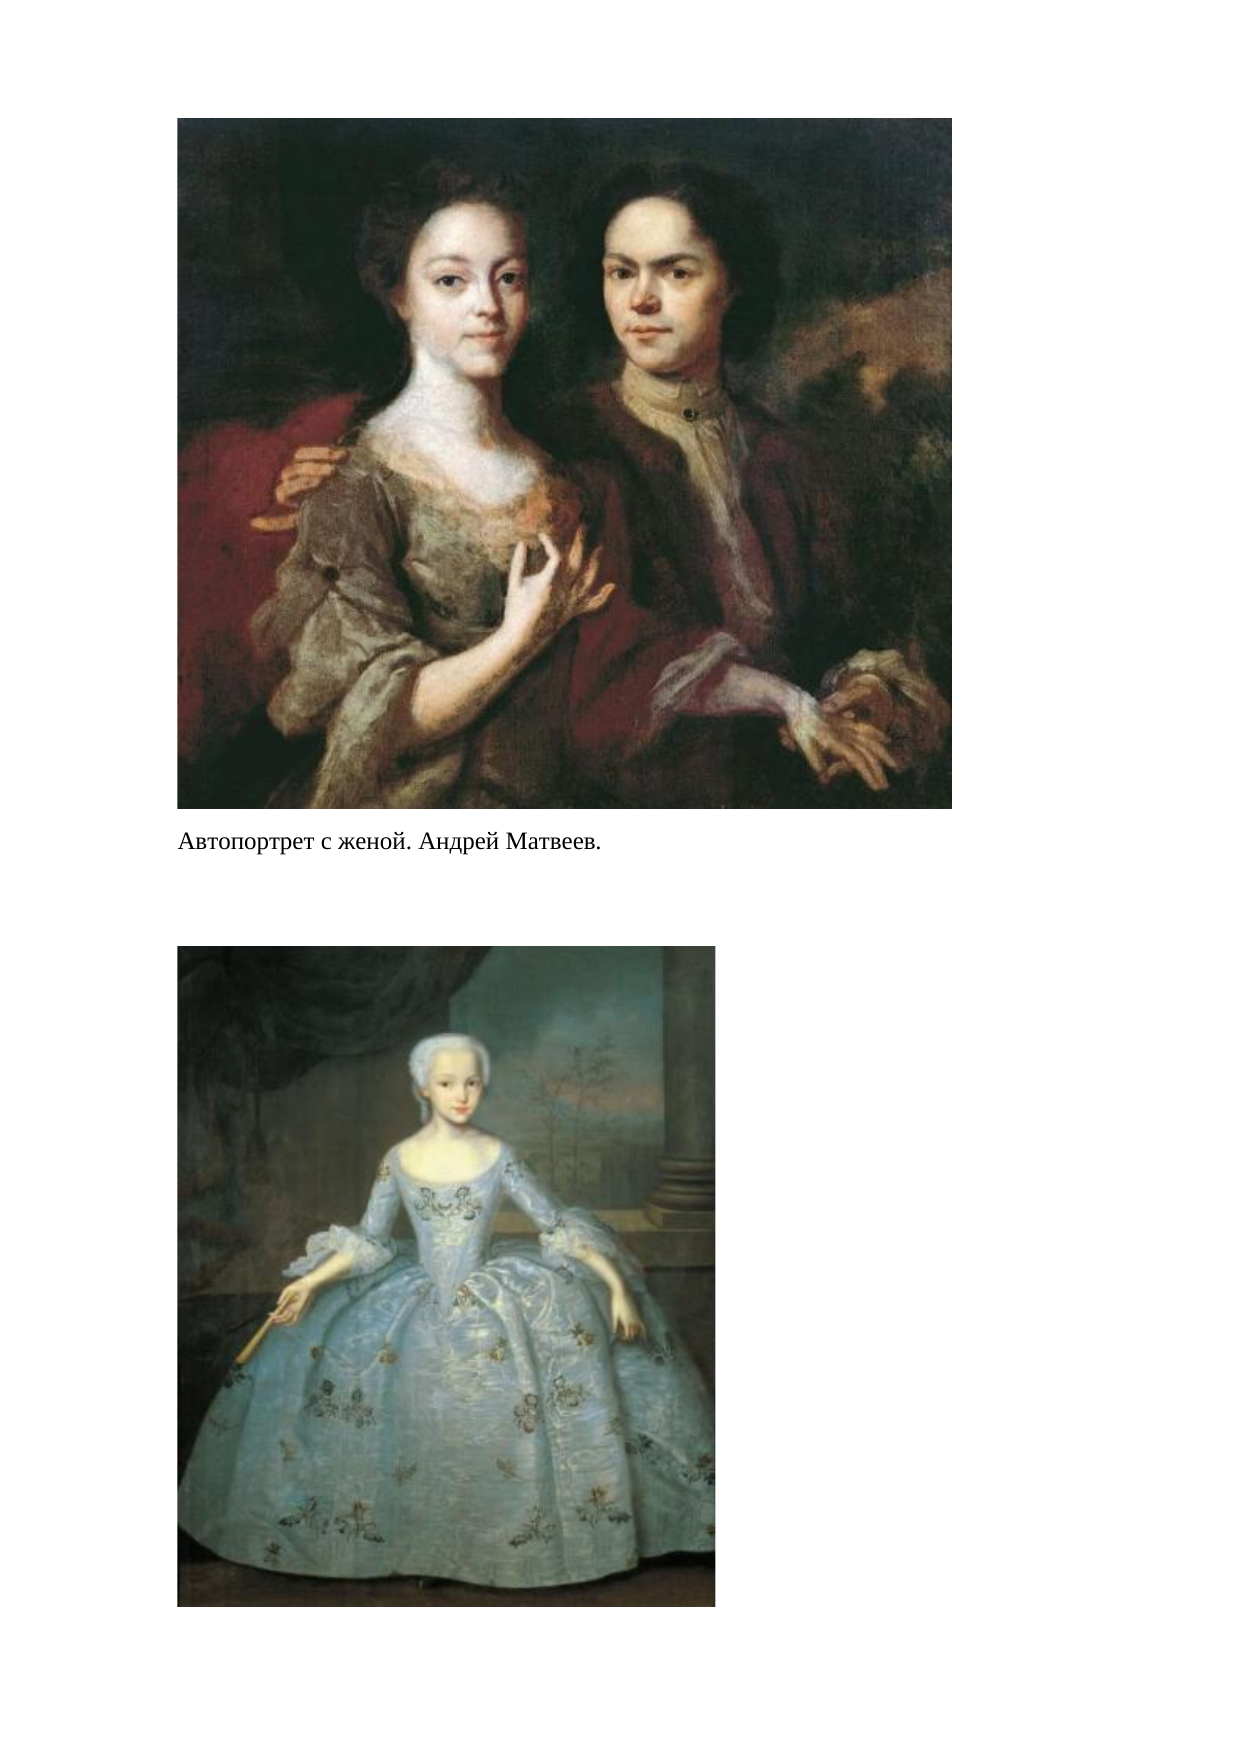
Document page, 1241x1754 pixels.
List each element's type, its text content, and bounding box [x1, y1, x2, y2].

picture [177, 946, 716, 1607]
picture [177, 118, 952, 809]
text Автопортрет с женой. Андрей Матвеев. [177, 826, 1152, 854]
